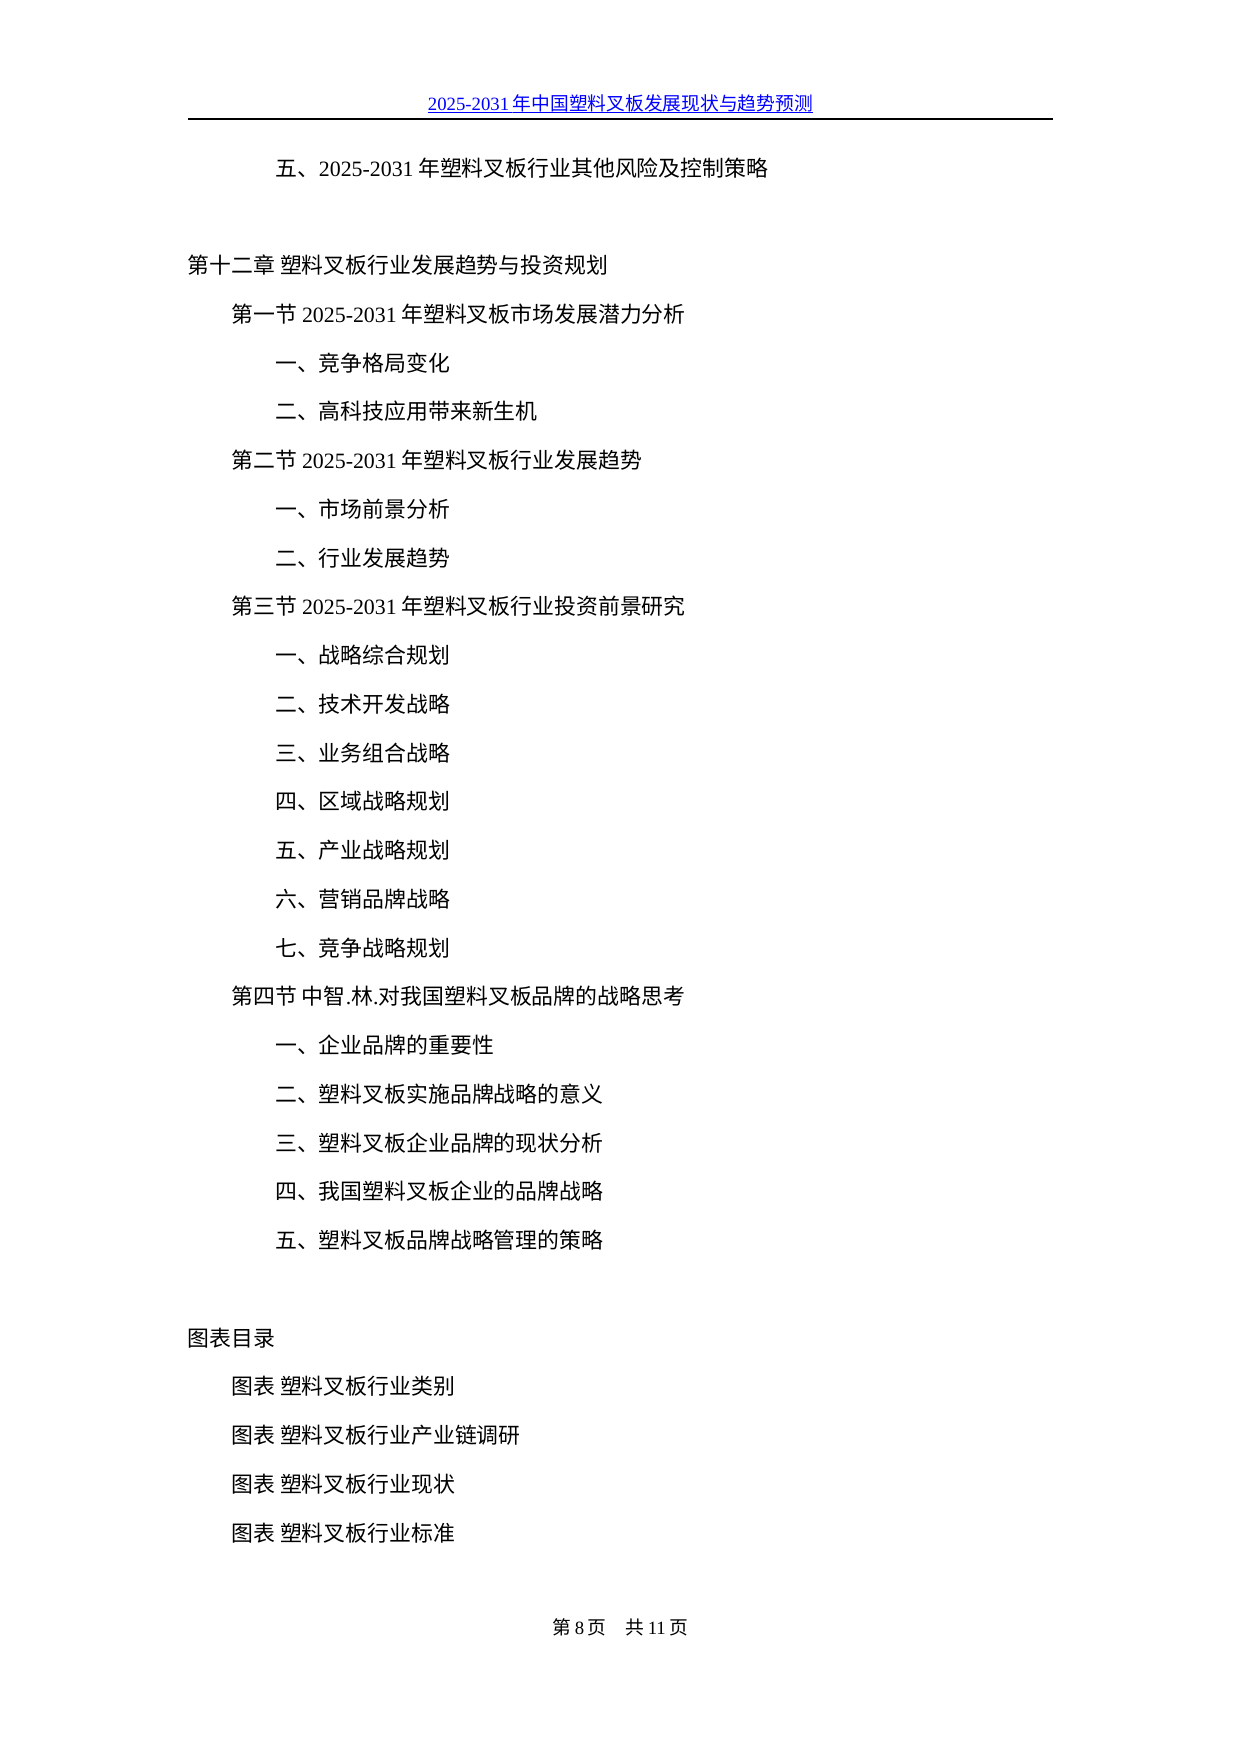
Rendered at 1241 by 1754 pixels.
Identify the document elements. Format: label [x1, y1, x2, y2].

text [187, 150, 1053, 1548]
